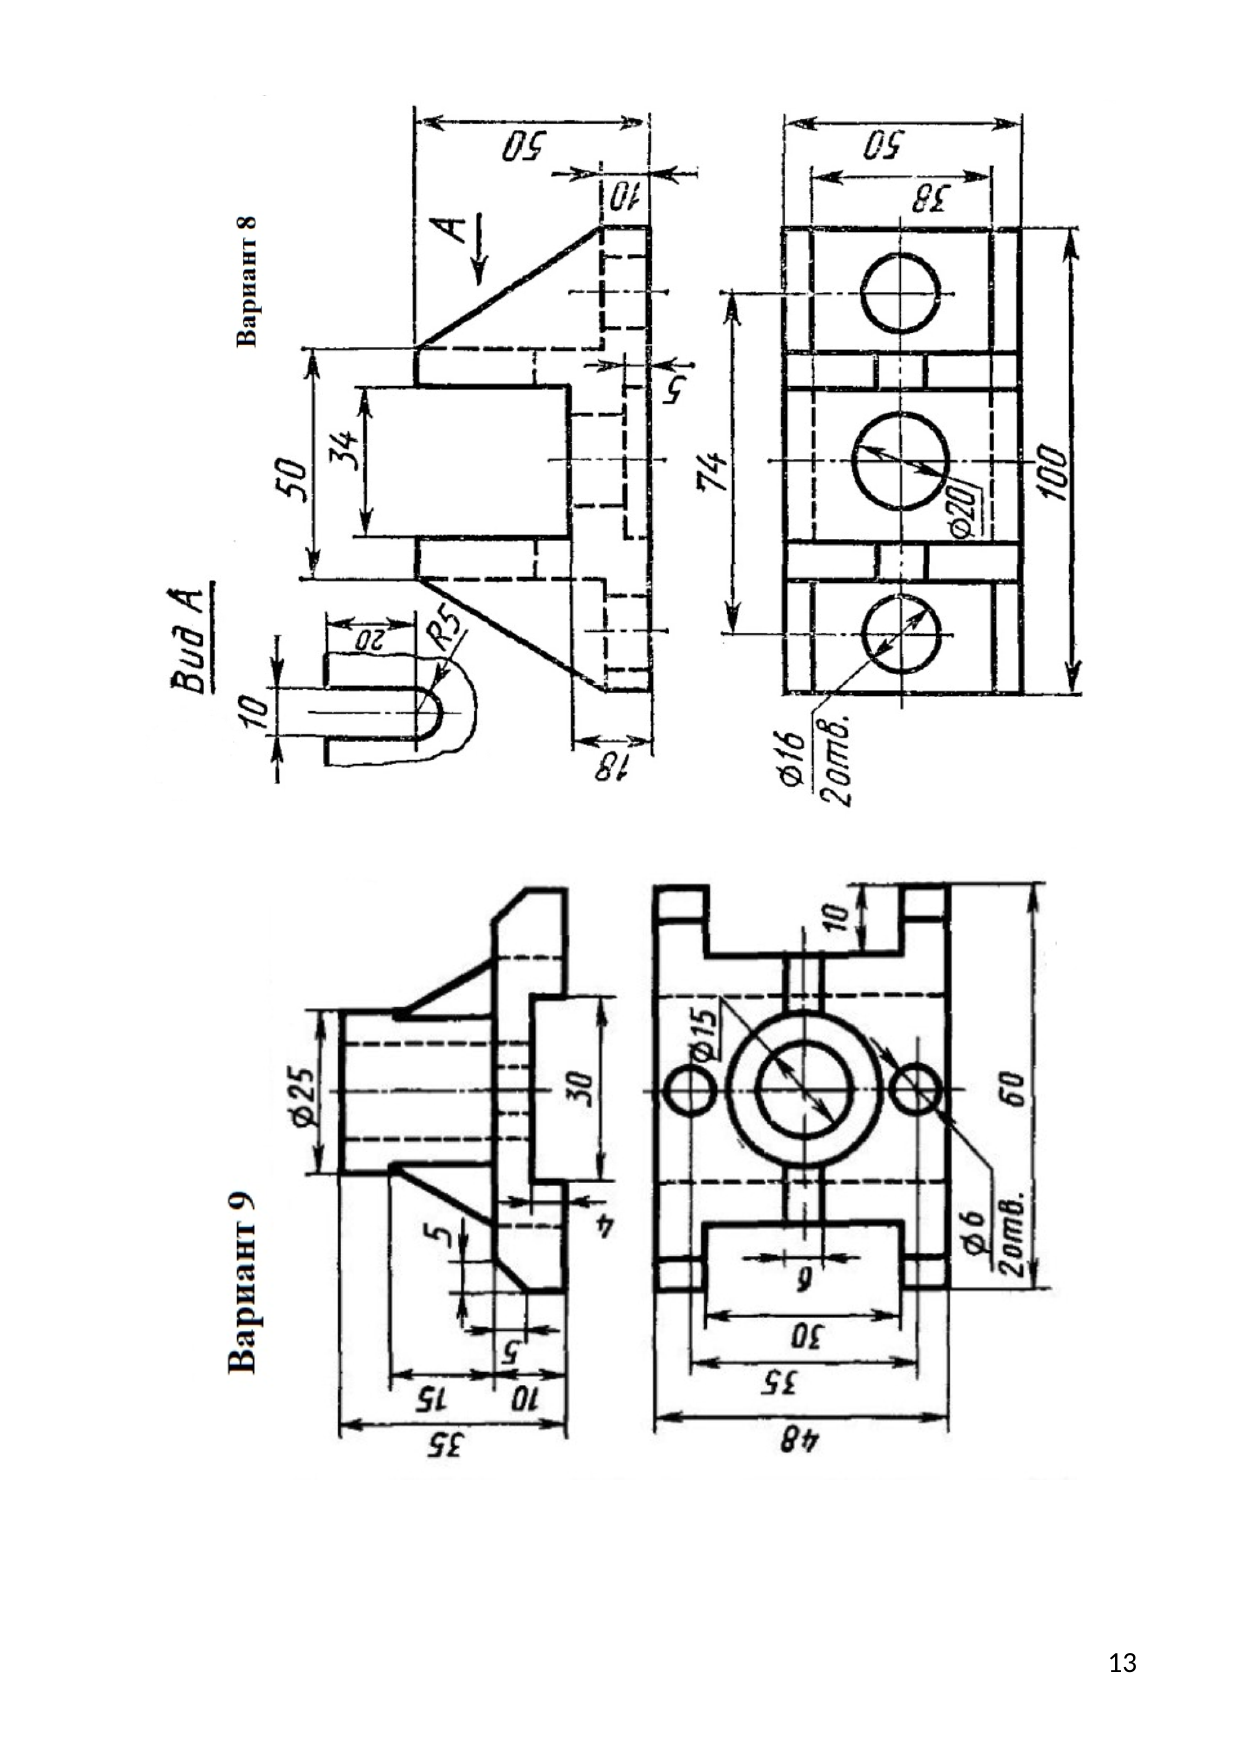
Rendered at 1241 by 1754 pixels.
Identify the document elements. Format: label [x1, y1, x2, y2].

picture [130, 91, 1127, 817]
picture [181, 818, 1076, 1479]
